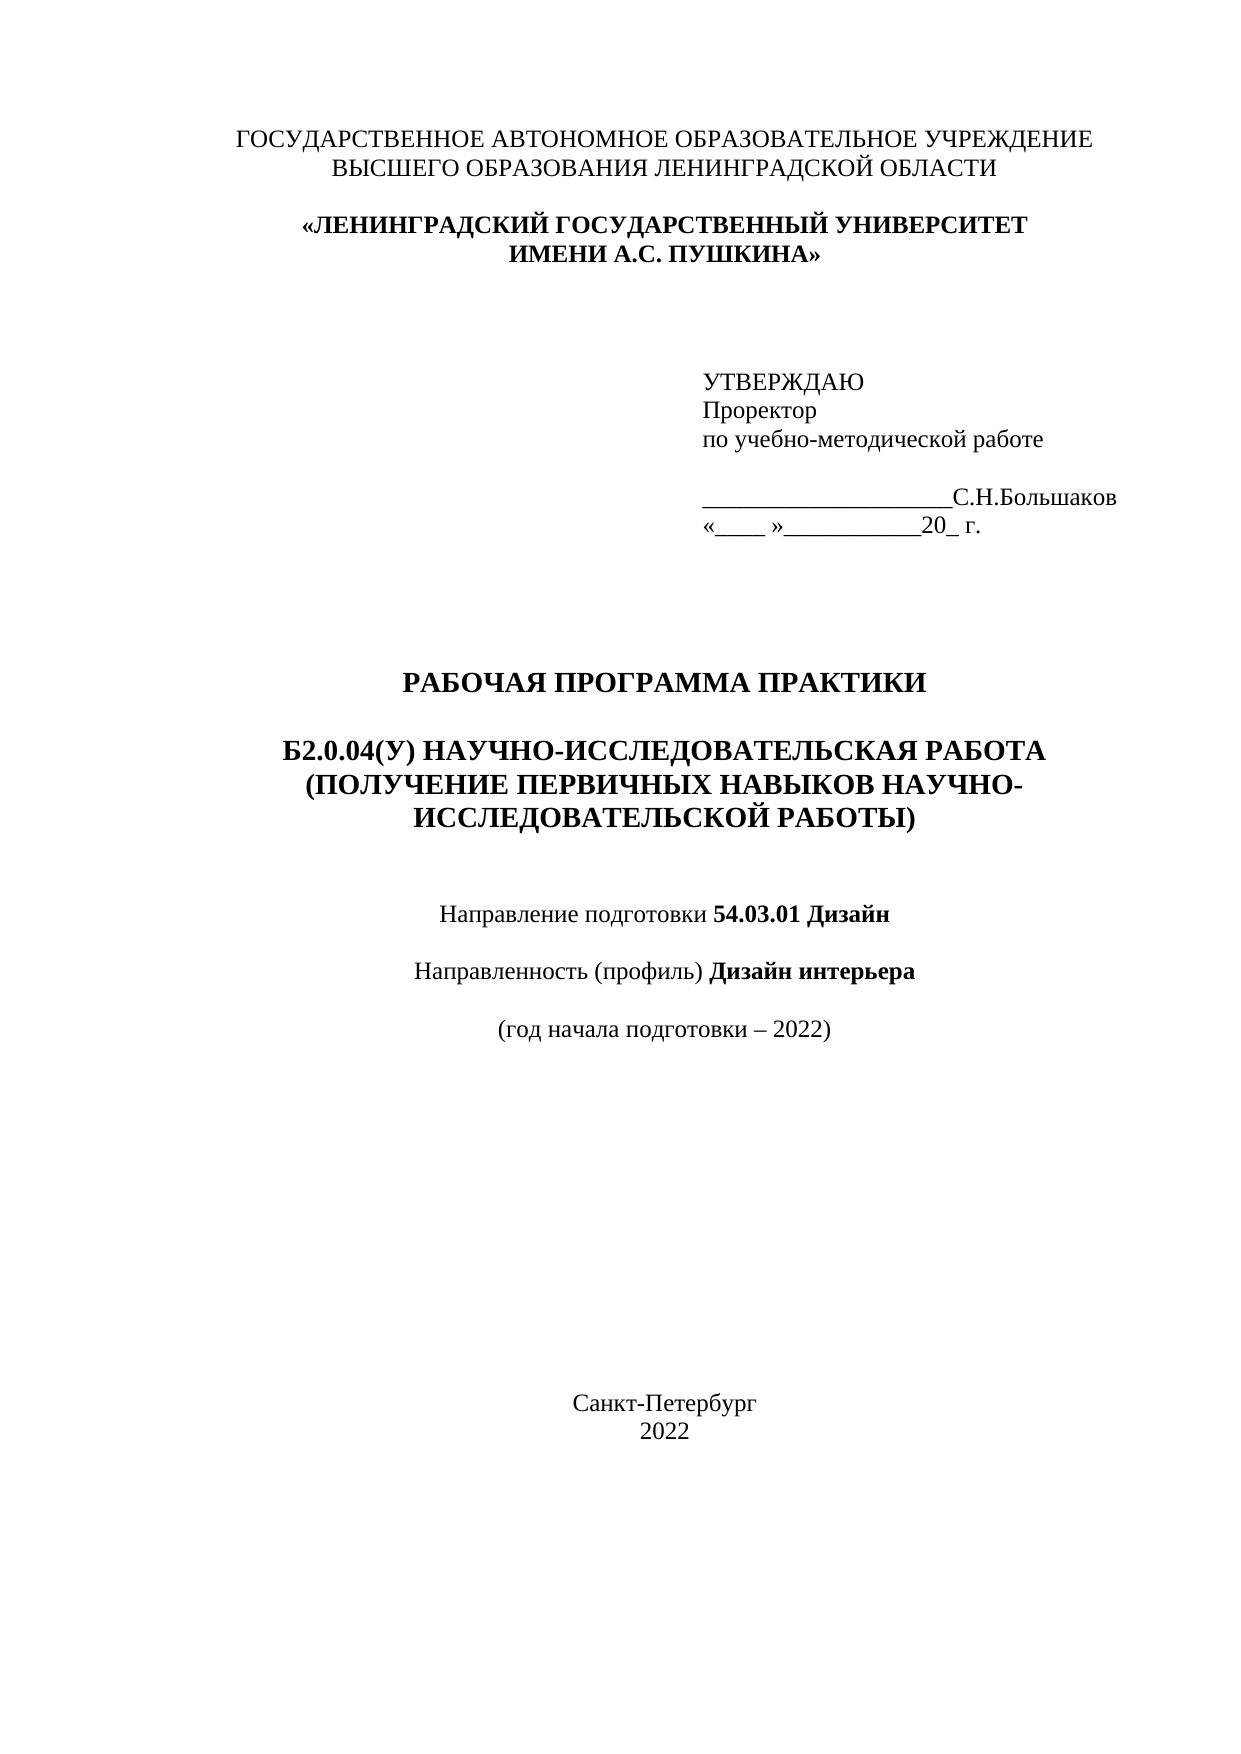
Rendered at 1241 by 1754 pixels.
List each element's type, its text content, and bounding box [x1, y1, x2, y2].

text «____ »___________20_ г. [702, 511, 1152, 539]
text Санкт-Петербург [177, 1388, 1152, 1416]
text Направление подготовки 54.03.01 Дизайн [177, 899, 1152, 928]
text Направленность (профиль) Дизайн интерьера [177, 956, 1152, 985]
subtitle РАБОЧАЯ ПРОГРАММА ПРАКТИКИ [177, 665, 1152, 698]
text Б2.0.04(У) НАУЧНО-ИССЛЕДОВАТЕЛЬСКАЯ РАБОТА (ПОЛУЧЕНИЕ ПЕРВИЧНЫХ НАВЫКОВ НАУЧНО-ИССЛЕДОВАТЕЛЬСКОЙ РАБОТЫ) [177, 733, 1152, 834]
text ____________________С.Н.Большаков [702, 482, 1152, 511]
text ГОСУДАРСТВЕННОЕ АВТОНОМНОЕ ОБРАЗОВАТЕЛЬНОЕ УЧРЕЖДЕНИЕ ВЫСШЕГО ОБРАЗОВАНИЯ ЛЕНИНГРАДСКОЙ ОБЛАСТИ [177, 124, 1152, 182]
text Проректор [702, 396, 1152, 424]
text по учебно-методической работе [702, 424, 1152, 453]
text (год начала подготовки – 2022) [177, 1014, 1152, 1043]
text УТВЕРЖДАЮ [702, 367, 1152, 396]
text 2022 [177, 1416, 1152, 1445]
text ИМЕНИ А.С. ПУШКИНА» [177, 239, 1152, 268]
text «ЛЕНИНГРАДСКИЙ ГОСУДАРСТВЕННЫЙ УНИВЕРСИТЕТ [177, 211, 1152, 239]
